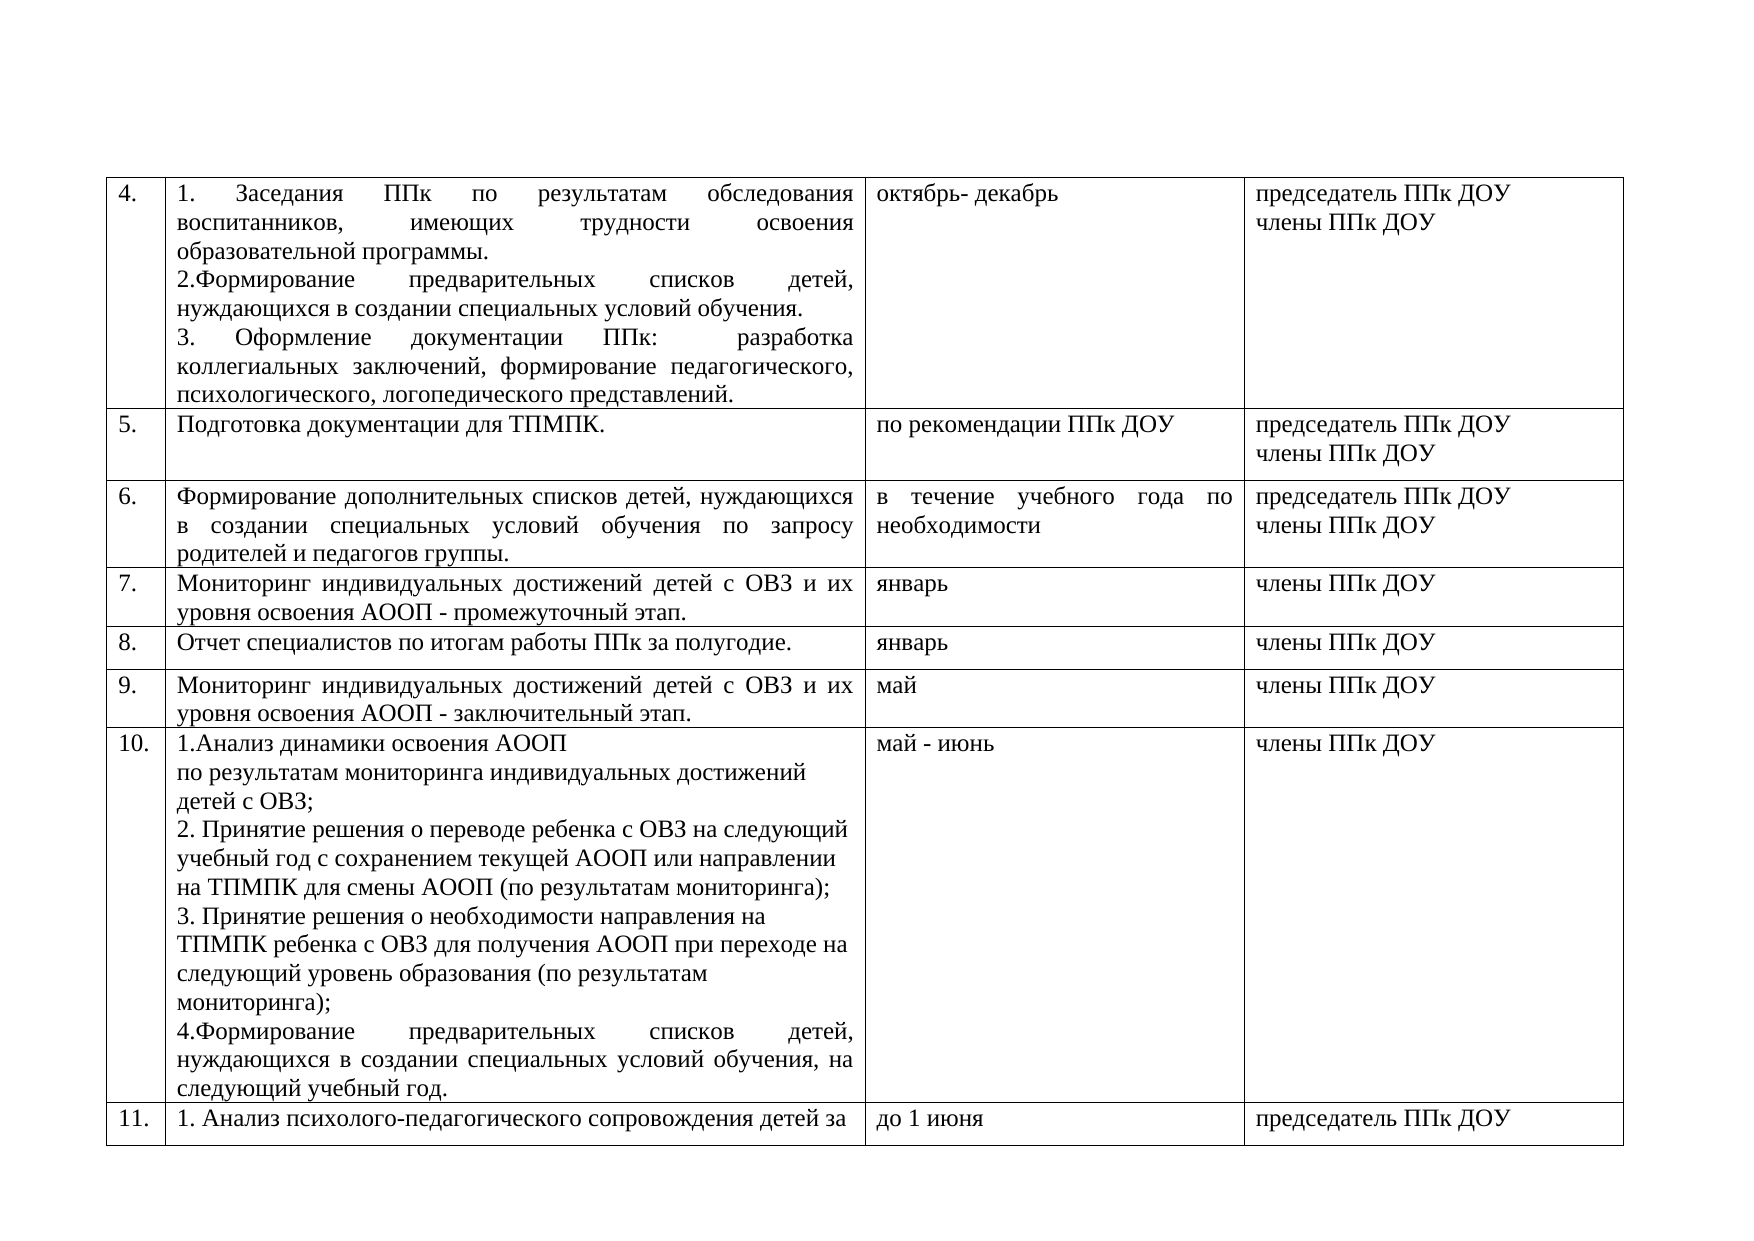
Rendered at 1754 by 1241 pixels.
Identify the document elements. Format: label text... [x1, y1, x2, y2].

table_cell председатель ППк ДОУ члены ППк ДОУ [1245, 481, 1623, 567]
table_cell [166, 1103, 865, 1145]
table_cell 1.Анализ динамики освоения АООП по результатам мониторинга индивидуальных достижений детей с ОВЗ; 2. Принятие решения о переводе ребенка с ОВЗ на следующий учебный год с сохранением текущей АООП или направлении на ТПМПК для смены АООП (по результатам мониторинга); 3. Принятие решения о необходимости направления на ТПМПК ребенка с ОВЗ для получения АООП при переходе на следующий уровень образования (по результатам мониторинга); 4.Формирование предварительных списков детей, нуждающихся в создании специальных условий обучения, на следующий учебный год. [166, 728, 865, 1102]
table_cell январь [866, 568, 1244, 626]
table_cell председатель ППк ДОУ члены ППк ДОУ [1245, 178, 1623, 408]
table_cell члены ППк ДОУ [1245, 728, 1623, 1102]
table_cell 9. [107, 670, 165, 727]
table_cell 7. [107, 568, 165, 626]
table_cell члены ППк ДОУ [1245, 670, 1623, 727]
table_cell в течение учебного года по необходимости [866, 481, 1244, 567]
table_cell 11. [107, 1103, 165, 1145]
table_cell Отчет специалистов по итогам работы ППк за полугодие. [166, 627, 865, 669]
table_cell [1245, 1103, 1623, 1145]
table_cell члены ППк ДОУ [1245, 627, 1623, 669]
table_cell Мониторинг индивидуальных достижений детей с ОВЗ и их уровня освоения АООП - заключительный этап. [166, 670, 865, 727]
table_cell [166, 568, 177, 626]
table_cell до 1 июня [866, 1103, 1244, 1145]
table_cell 10. [107, 728, 165, 1102]
table_cell октябрь- декабрь [866, 178, 1244, 408]
table_cell Мониторинг индивидуальных достижений детей с ОВЗ и их уровня освоения АООП - промежуточный этап. [687, 568, 865, 626]
table_cell 1. Заседания ППк по результатам обследования воспитанников, имеющих трудности освоения образовательной программы. 2.Формирование предварительных списков детей, нуждающихся в создании специальных условий обучения. 3. Оформление документации ППк: разработка коллегиальных заключений, формирование педагогического, психологического, логопедического представлений. [166, 178, 865, 408]
table_cell 8. [107, 627, 165, 669]
table_cell по рекомендации ППк ДОУ [866, 409, 1244, 480]
table_cell Формирование дополнительных списков детей, нуждающихся в создании специальных условий обучения по запросу родителей и педагогов группы. [166, 481, 865, 567]
table_cell председатель ППк ДОУ члены ППк ДОУ [1245, 409, 1623, 480]
table_cell январь [866, 627, 1244, 669]
table_cell 6. [107, 481, 165, 567]
table_cell 4. [107, 178, 165, 408]
table_cell май - июнь [866, 728, 1244, 1102]
table_cell Подготовка документации для ТПМПК. [166, 409, 865, 480]
table_cell май [866, 670, 1244, 727]
table_cell члены ППк ДОУ [1245, 568, 1623, 626]
table_cell 5. [107, 409, 165, 480]
